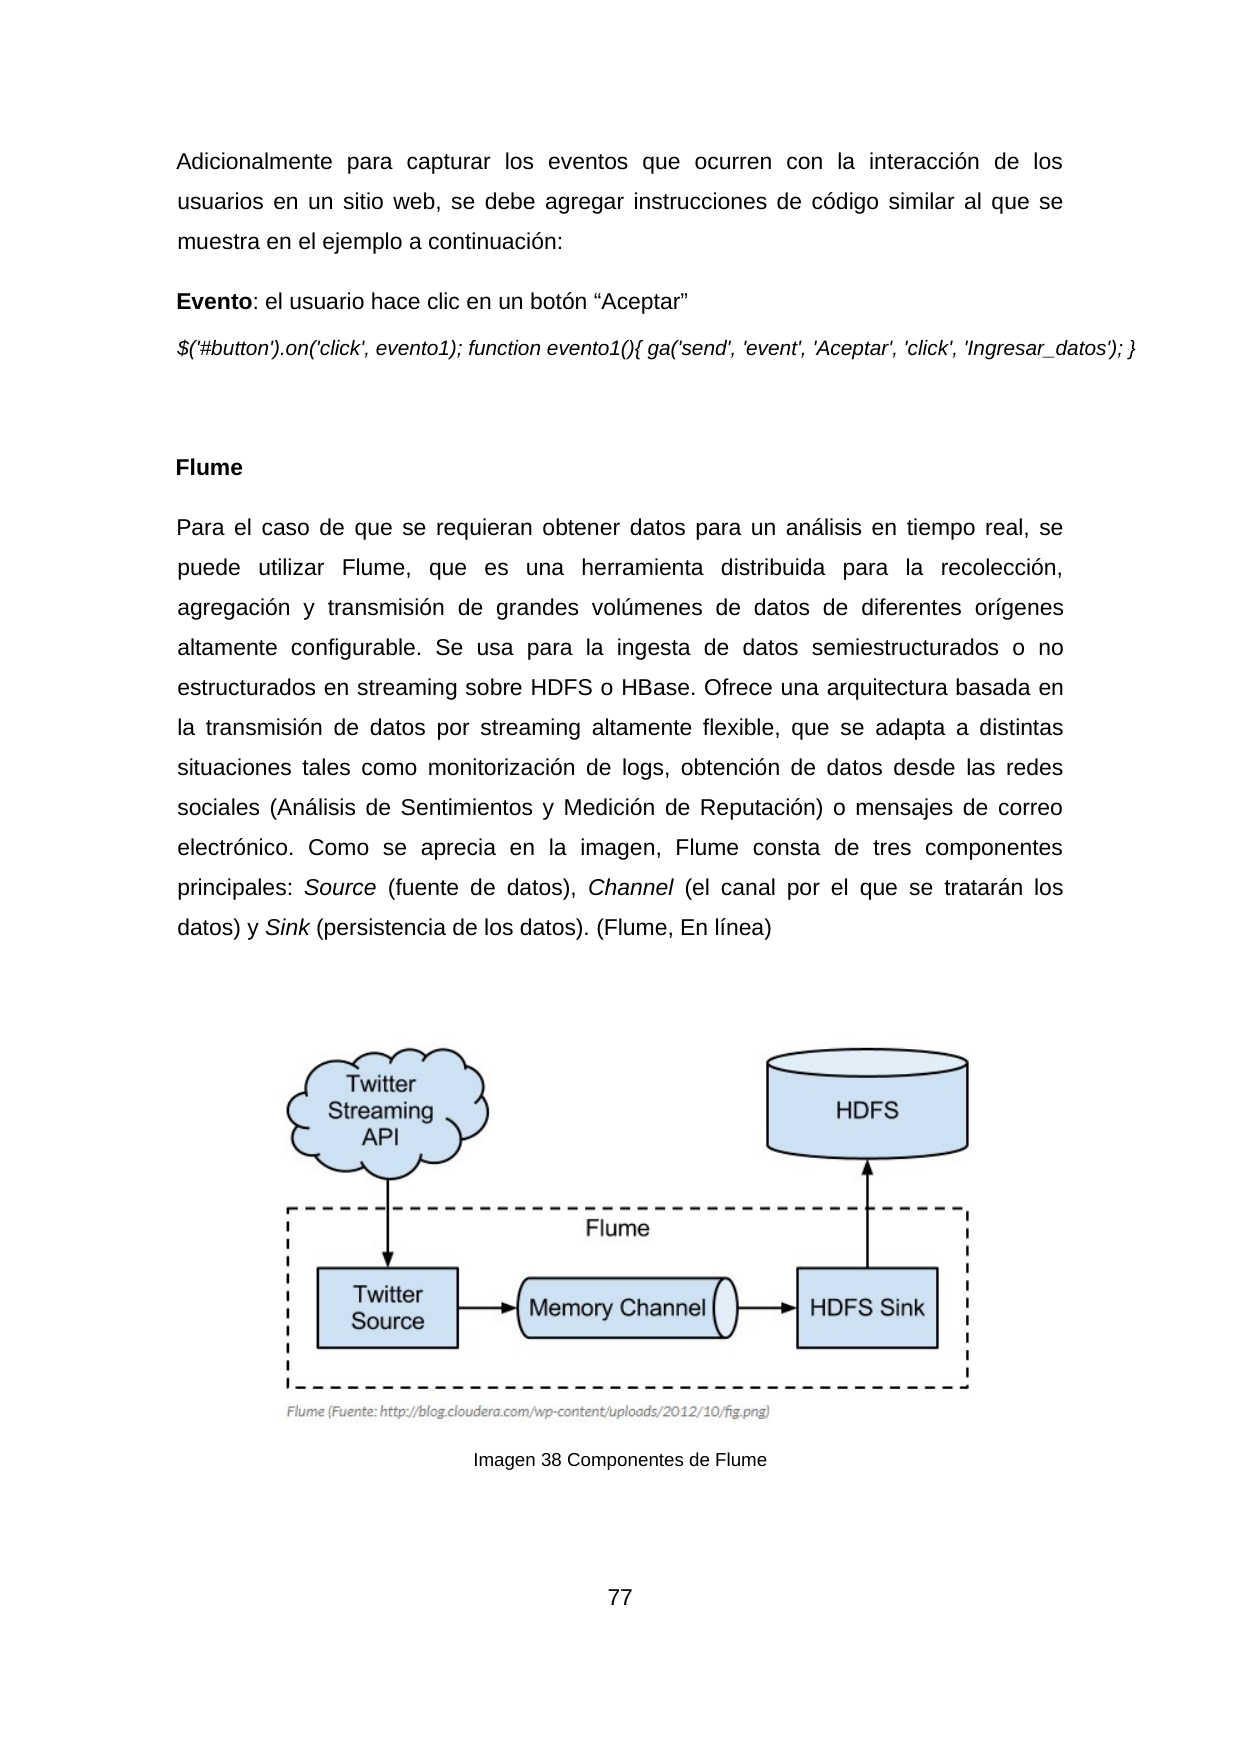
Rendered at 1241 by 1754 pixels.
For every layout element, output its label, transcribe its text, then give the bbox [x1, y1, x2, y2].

picture [273, 1033, 980, 1424]
text Evento: el usuario hace clic en un botón “Aceptar” [176, 288, 1064, 314]
text Flume [175, 453, 1151, 480]
text $('#button').on('click', evento1); function evento1(){ ga('send', 'event', 'Aceptar', 'click', 'Ingresar_datos'); } [177, 336, 1151, 360]
text Para el caso de que se requieran obtener datos para un análisis en tiempo real, se puede utilizar Flume, que es una herramienta distribuida para la recolección, agregación y transmisión de grandes volúmenes de datos de diferentes orígenes altamente configurable. Se usa para la ingesta de datos semiestructurados o no estructurados en streaming sobre HDFS o HBase. Ofrece una arquitectura basada en la transmisión de datos por streaming altamente flexible, que se adapta a distintas situaciones tales como monitorización de logs, obtención de datos desde las redes sociales (Análisis de Sentimientos y Medición de Reputación) o mensajes de correo electrónico. Como se aprecia en la imagen, Flume consta de tres componentes principales: Source (fuente de datos), Channel (el canal por el que se tratarán los datos) y Sink (persistencia de los datos). (Flume, En línea) [176, 514, 1064, 940]
text Imagen 38 Componentes de Flume [177, 1449, 1063, 1471]
text Adicionalmente para capturar los eventos que ocurren con la interacción de los usuarios en un sitio web, se debe agregar instrucciones de código similar al que se muestra en el ejemplo a continuación: [176, 148, 1064, 254]
